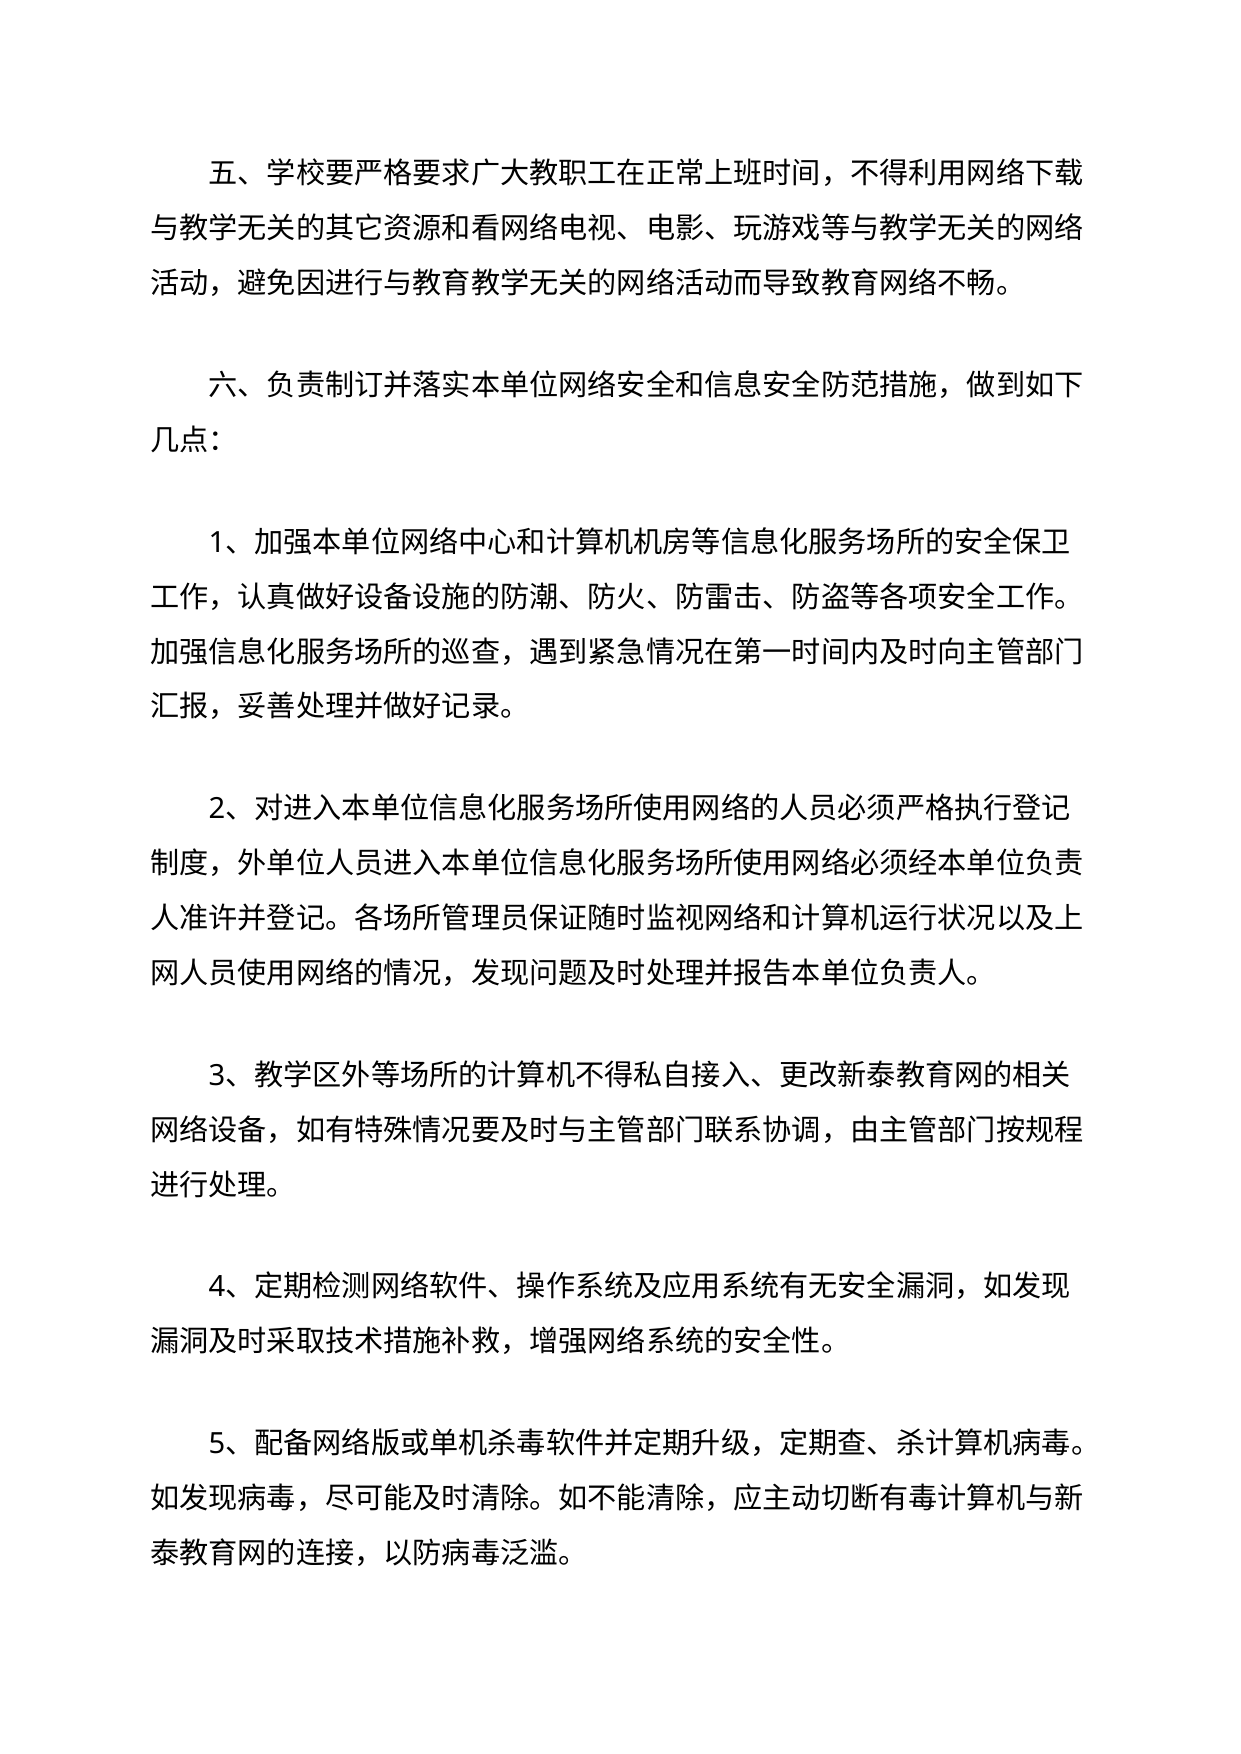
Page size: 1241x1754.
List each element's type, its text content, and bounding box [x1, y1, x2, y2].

text 六、负责制订并落实本单位网络安全和信息安全防范措施，做到如下几点： [150, 362, 1090, 459]
text 1、加强本单位网络中心和计算机机房等信息化服务场所的安全保卫工作，认真做好设备设施的防潮、防火、防雷击、防盗等各项安全工作。加强信息化服务场所的巡查，遇到紧急情况在第一时间内及时向主管部门汇报，妥善处理并做好记录。 [150, 518, 1090, 725]
text 3、教学区外等场所的计算机不得私自接入、更改新泰教育网的相关网络设备，如有特殊情况要及时与主管部门联系协调，由主管部门按规程进行处理。 [150, 1051, 1090, 1203]
text 2、对进入本单位信息化服务场所使用网络的人员必须严格执行登记制度，外单位人员进入本单位信息化服务场所使用网络必须经本单位负责人准许并登记。各场所管理员保证随时监视网络和计算机运行状况以及上网人员使用网络的情况，发现问题及时处理并报告本单位负责人。 [150, 785, 1090, 992]
text 5、配备网络版或单机杀毒软件并定期升级，定期查、杀计算机病毒。如发现病毒，尽可能及时清除。如不能清除，应主动切断有毒计算机与新泰教育网的连接，以防病毒泛滥。 [150, 1420, 1090, 1572]
text 4、定期检测网络软件、操作系统及应用系统有无安全漏洞，如发现漏洞及时采取技术措施补救，增强网络系统的安全性。 [150, 1263, 1090, 1360]
text 五、学校要严格要求广大教职工在正常上班时间，不得利用网络下载与教学无关的其它资源和看网络电视、电影、玩游戏等与教学无关的网络活动，避免因进行与教育教学无关的网络活动而导致教育网络不畅。 [150, 150, 1090, 302]
